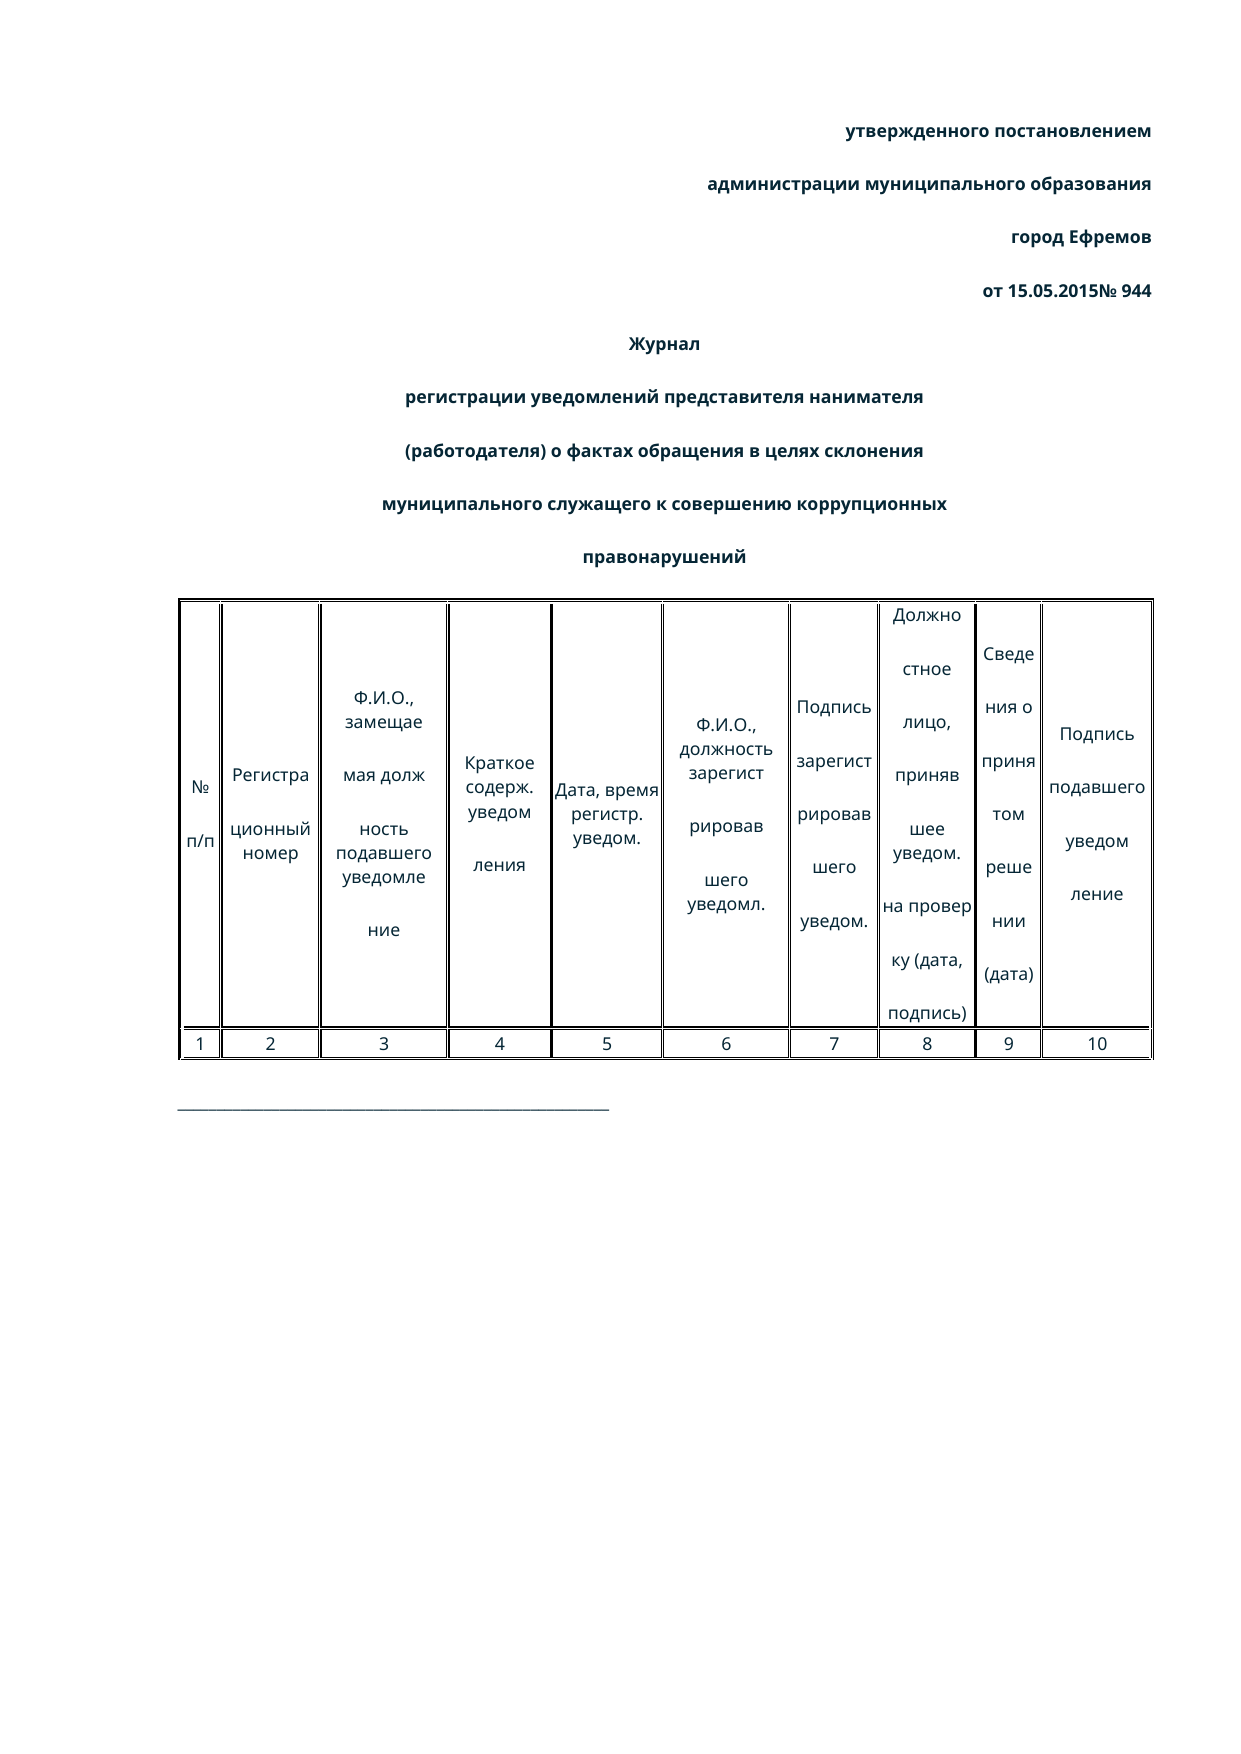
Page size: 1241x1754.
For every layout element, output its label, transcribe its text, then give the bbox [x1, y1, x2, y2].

text администрации муниципального образования [177, 171, 1152, 196]
table_header № п/п [181, 600, 221, 1026]
table_cell 6 [664, 1030, 788, 1057]
table_cell 2 [223, 1030, 318, 1057]
table_header Краткое содерж. уведом ления [448, 602, 551, 1026]
table_header Ф.И.О., замещае мая долж ность подавшего уведомле ние [320, 600, 448, 1026]
text муниципального служащего к совершению коррупционных [177, 491, 1152, 516]
text от 15.05.2015№ 944 [177, 278, 1152, 302]
table_header Регистра ционный номер [221, 600, 320, 1026]
text (работодателя) о фактах обращения в целях склонения [177, 438, 1152, 462]
table_cell 10 [1043, 1026, 1151, 1057]
table_cell 9 [977, 1030, 1040, 1057]
table_cell 7 [791, 1030, 877, 1057]
table_header Дата, время регистр. уведом. [551, 602, 663, 1026]
table_cell 1 [181, 1026, 219, 1057]
table_header Ф.И.О., должность зарегист рировав шего уведомл. [663, 602, 790, 1026]
table_cell 4 [450, 1030, 550, 1057]
text _______________________________________________________ [177, 1089, 1152, 1113]
text город Ефремов [177, 225, 1152, 249]
table_header Подпись подавшего уведом ление [1042, 602, 1151, 1026]
table_cell 5 [553, 1030, 661, 1057]
text утвержденного постановлением [177, 118, 1152, 142]
table_header Подпись зарегист рировав шего уведом. [790, 602, 878, 1026]
text регистрации уведомлений представителя нанимателя [177, 385, 1152, 409]
text правонарушений [177, 545, 1152, 569]
table_cell 8 [880, 1030, 974, 1057]
table_cell 3 [322, 1030, 446, 1057]
table_header Сведе ния о приня том реше нии (дата) [975, 602, 1042, 1026]
table_header Должно стное лицо, приняв шее уведом. на провер ку (дата, подпись) [879, 602, 975, 1026]
text Журнал [177, 331, 1152, 356]
